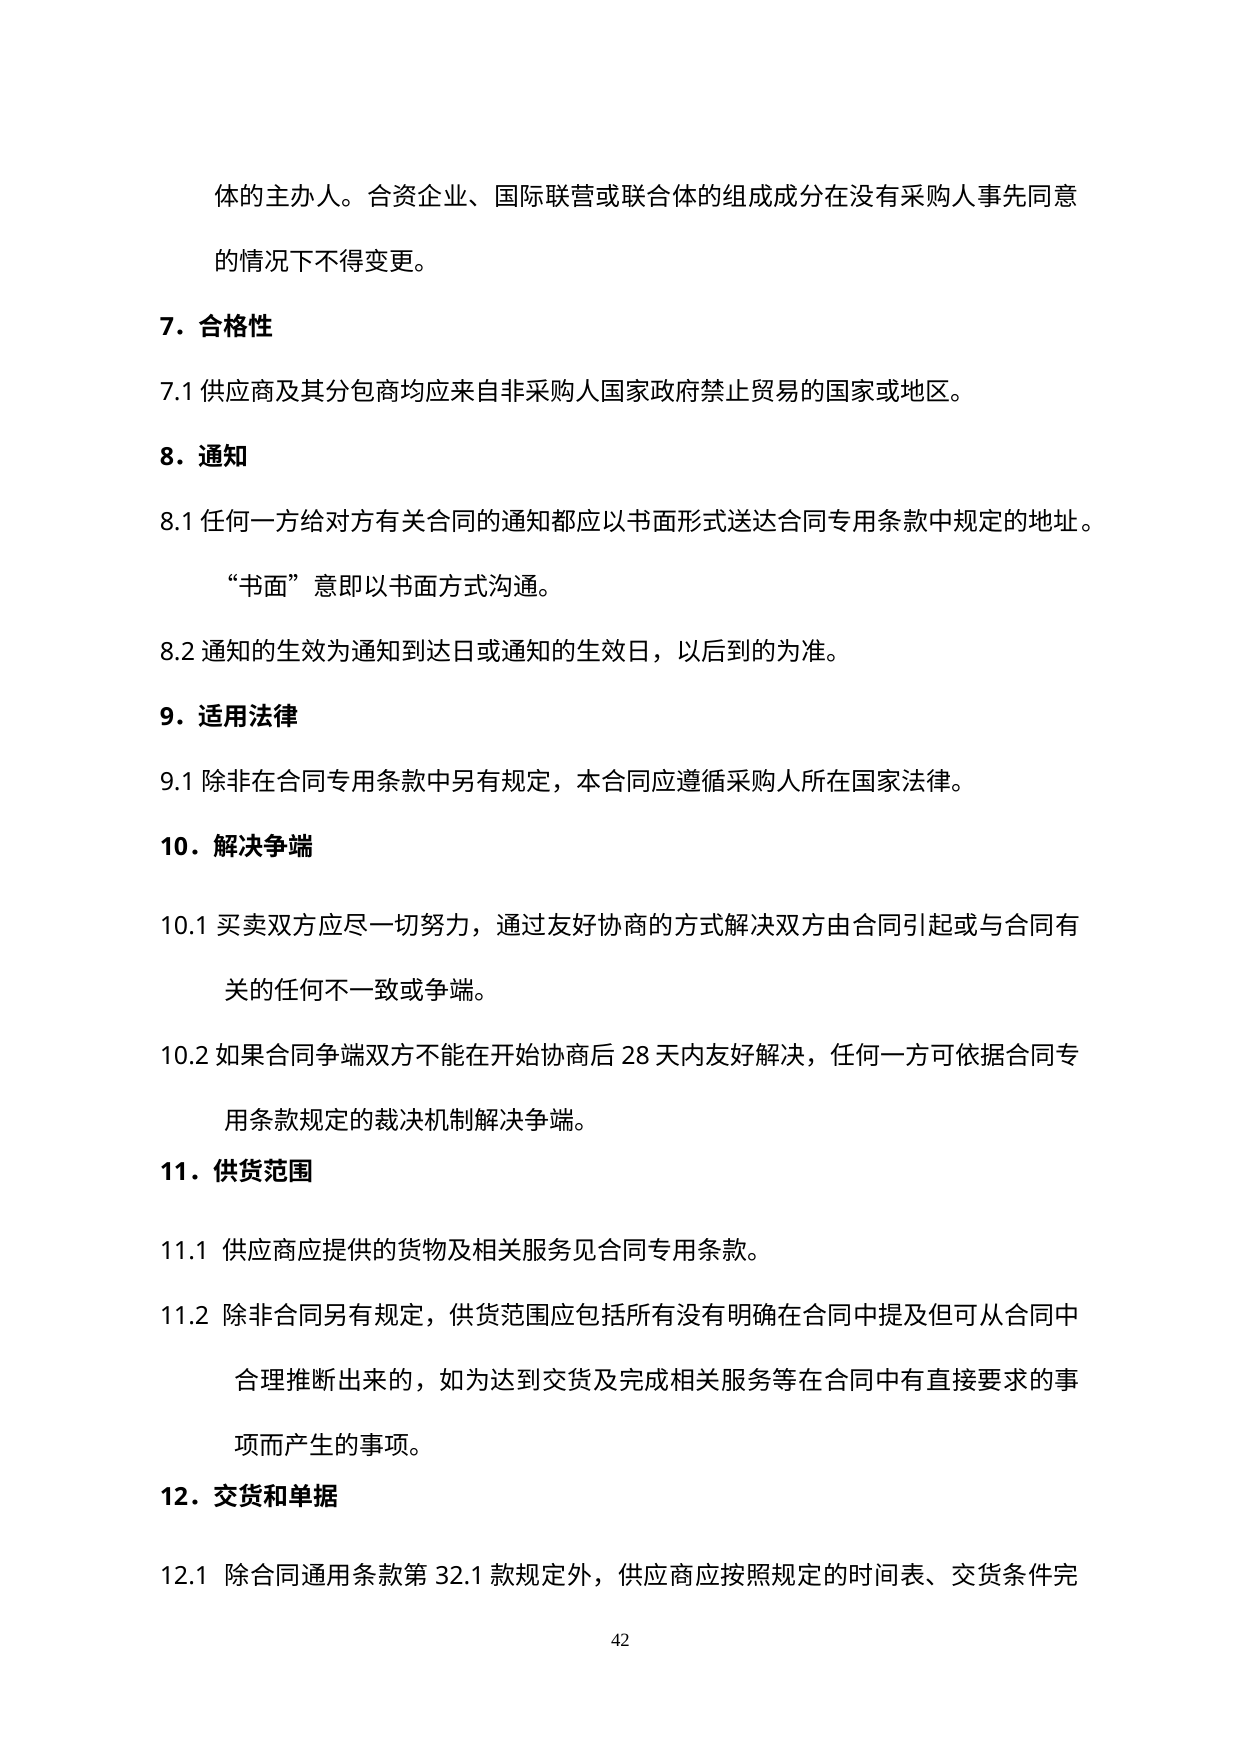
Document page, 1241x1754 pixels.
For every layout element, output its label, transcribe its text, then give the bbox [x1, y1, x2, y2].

text 8．通知 [159, 422, 1081, 487]
text 8.1任何一方给对方有关合同的通知都应以书面形式送达合同专用条款中规定的地址。“书面”意即以书面方式沟通。 [159, 487, 1081, 617]
text 12．交货和单据 [159, 1462, 1081, 1527]
text 9.1 除非在合同专用条款中另有规定，本合同应遵循采购人所在国家法律。 [159, 747, 1081, 812]
text 11.1 供应商应提供的货物及相关服务见合同专用条款。 [159, 1202, 1081, 1267]
text 9．适用法律 [159, 682, 1081, 747]
text 11．供货范围 [159, 1137, 1081, 1202]
text 11.2 除非合同另有规定，供货范围应包括所有没有明确在合同中提及但可从合同中合理推断出来的，如为达到交货及完成相关服务等在合同中有直接要求的事项而产生的事项。 [159, 1267, 1081, 1462]
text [159, 162, 1081, 292]
text 10.2 如果合同争端双方不能在开始协商后28天内友好解决，任何一方可依据合同专用条款规定的裁决机制解决争端。 [159, 1007, 1081, 1137]
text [159, 1527, 1081, 1592]
text 10.1 买卖双方应尽一切努力，通过友好协商的方式解决双方由合同引起或与合同有关的任何不一致或争端。 [159, 877, 1081, 1007]
text 10．解决争端 [159, 812, 1081, 877]
text 7．合格性 [159, 292, 1081, 357]
text 8.2 通知的生效为通知到达日或通知的生效日，以后到的为准。 [159, 617, 1081, 682]
text 7.1供应商及其分包商均应来自非采购人国家政府禁止贸易的国家或地区。 [159, 357, 1081, 422]
